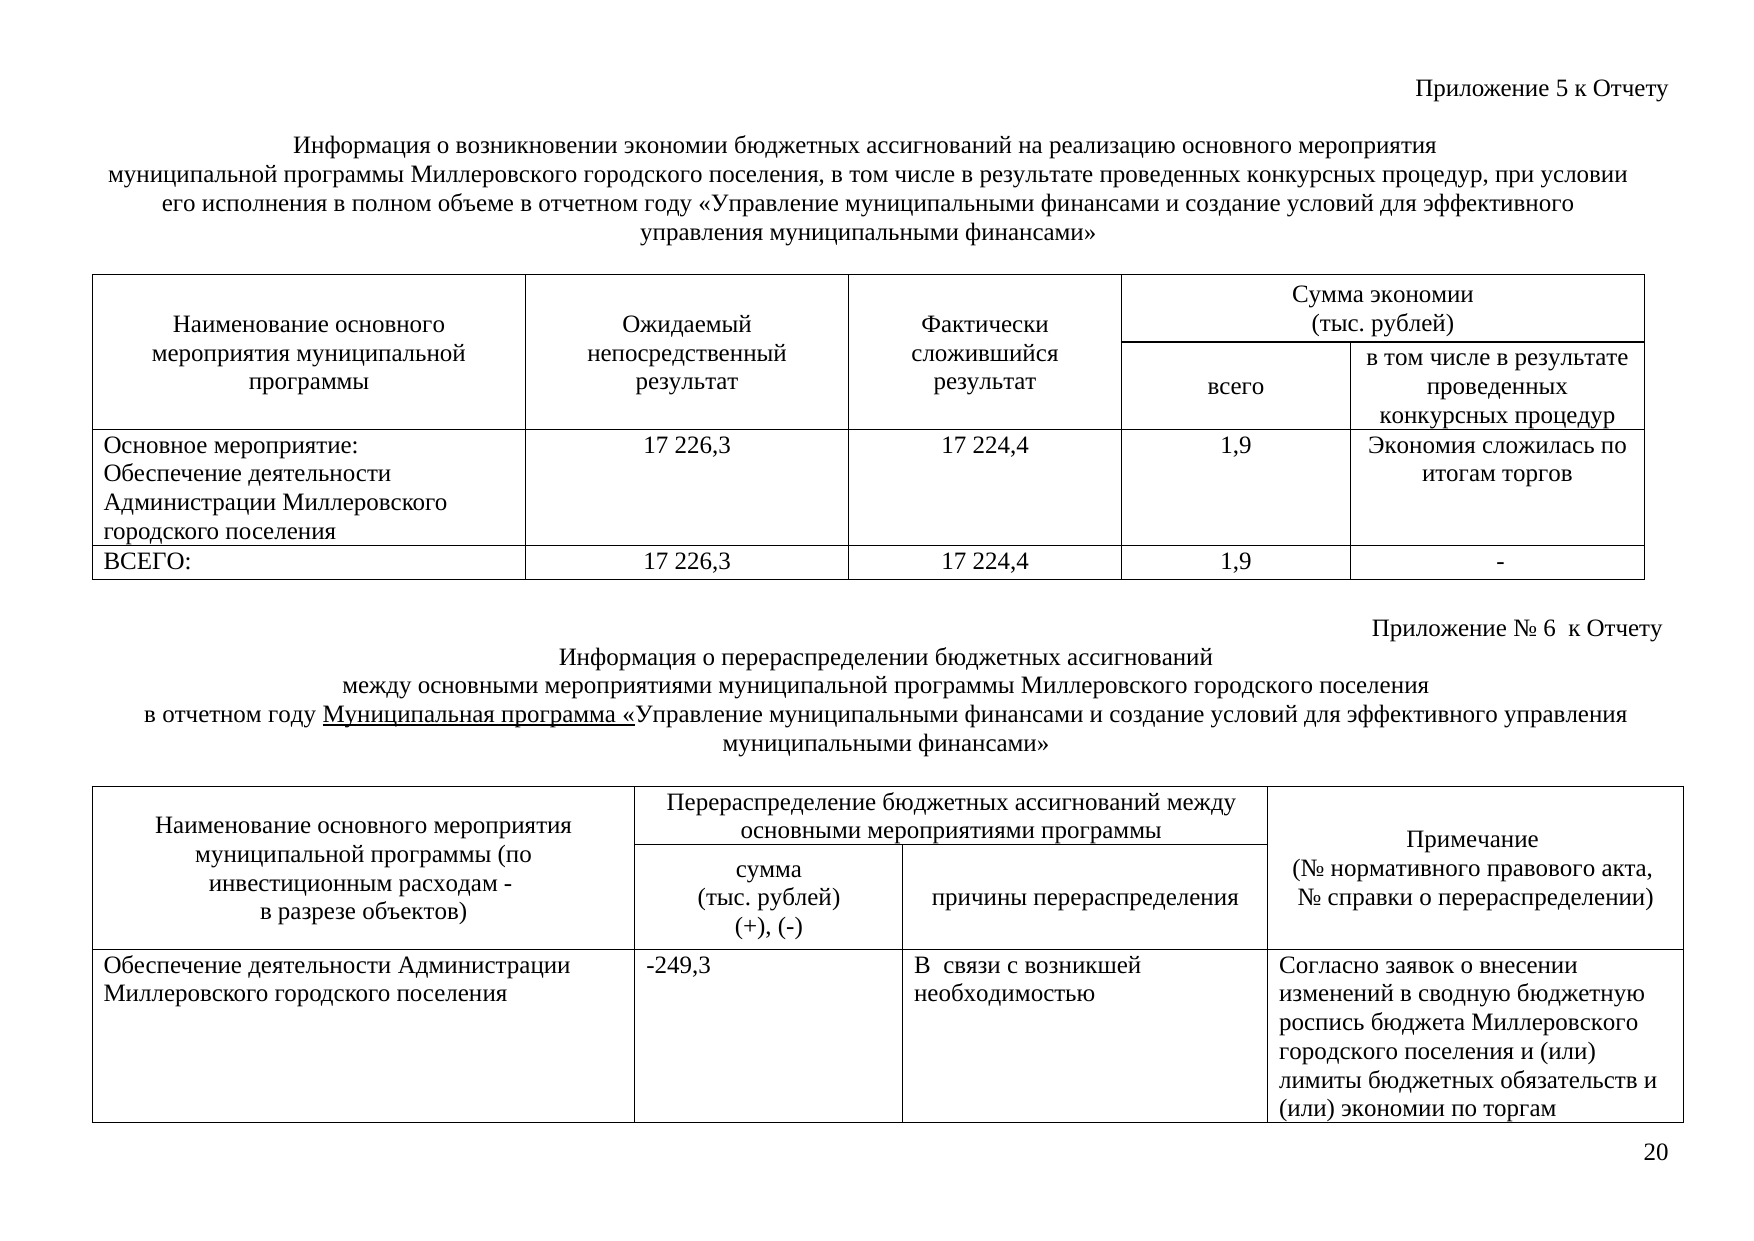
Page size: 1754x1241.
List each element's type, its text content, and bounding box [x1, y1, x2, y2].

table_cell В связи с возникшей необходимостью [903, 950, 1267, 1122]
table_cell - [1351, 546, 1644, 578]
table_cell всего [1122, 343, 1350, 429]
table_cell 1,9 [1122, 430, 1350, 545]
table_cell Сумма экономии (тыс. рублей) [1122, 275, 1644, 341]
table_cell Фактически сложившийся результат [849, 275, 1121, 429]
table_cell Экономия сложилась по итогам торгов [1351, 430, 1644, 545]
table_header Информация о возникновении экономии бюджетных ассигнований на реализацию основного мероприятия муниципальной программы Миллеровского городского поселения, в том числе в результате проведенных конкурсных процедур, при условии его исполнения в полном объеме в отчетном году «Управление муниципальными финансами и создание условий для эффективного управления муниципальными финансами» [92, 131, 1644, 274]
table_cell Согласно заявок о внесении изменений в сводную бюджетную роспись бюджета Миллеровского городского поселения и (или) лимиты бюджетных обязательств и (или) экономии по торгам [1268, 950, 1683, 1122]
text Приложение 5 к Отчету [103, 73, 1668, 102]
table_header Перераспределение бюджетных ассигнований между основными мероприятиями программы [635, 787, 1267, 844]
table_cell Ожидаемый непосредственный результат [526, 275, 848, 429]
table_header Примечание (№ нормативного правового акта, № справки о перераспределении) [1268, 787, 1683, 949]
text Приложение № 6 к Отчету [103, 613, 1668, 642]
table_cell ВСЕГО: [93, 546, 525, 578]
table_cell Наименование основного мероприятия муниципальной программы [93, 275, 525, 429]
table_cell сумма (тыс. рублей) (+), (-) [635, 845, 902, 949]
table_cell причины перераспределения [903, 845, 1267, 949]
table_cell 17 226,3 [526, 430, 848, 545]
table_header Наименование основного мероприятия муниципальной программы (по инвестиционным расходам - в разрезе объектов) [93, 787, 634, 949]
table_cell 17 226,3 [526, 546, 848, 578]
text Информация о перераспределении бюджетных ассигнований между основными мероприятиями муниципальной программы Миллеровского городского поселения в отчетном году Муниципальная программа «Управление муниципальными финансами и создание условий для эффективного управления муниципальными финансами» [103, 642, 1668, 757]
table_cell -249,3 [635, 950, 902, 1122]
table_cell 1,9 [1122, 546, 1350, 578]
table_cell 17 224,4 [849, 430, 1121, 545]
table_cell Обеспечение деятельности Администрации Миллеровского городского поселения [93, 950, 634, 1122]
table_cell 17 224,4 [849, 546, 1121, 578]
table_cell в том числе в результате проведенных конкурсных процедур [1351, 343, 1644, 429]
table_cell Основное мероприятие: Обеспечение деятельности Администрации Миллеровского городского поселения [93, 430, 525, 545]
